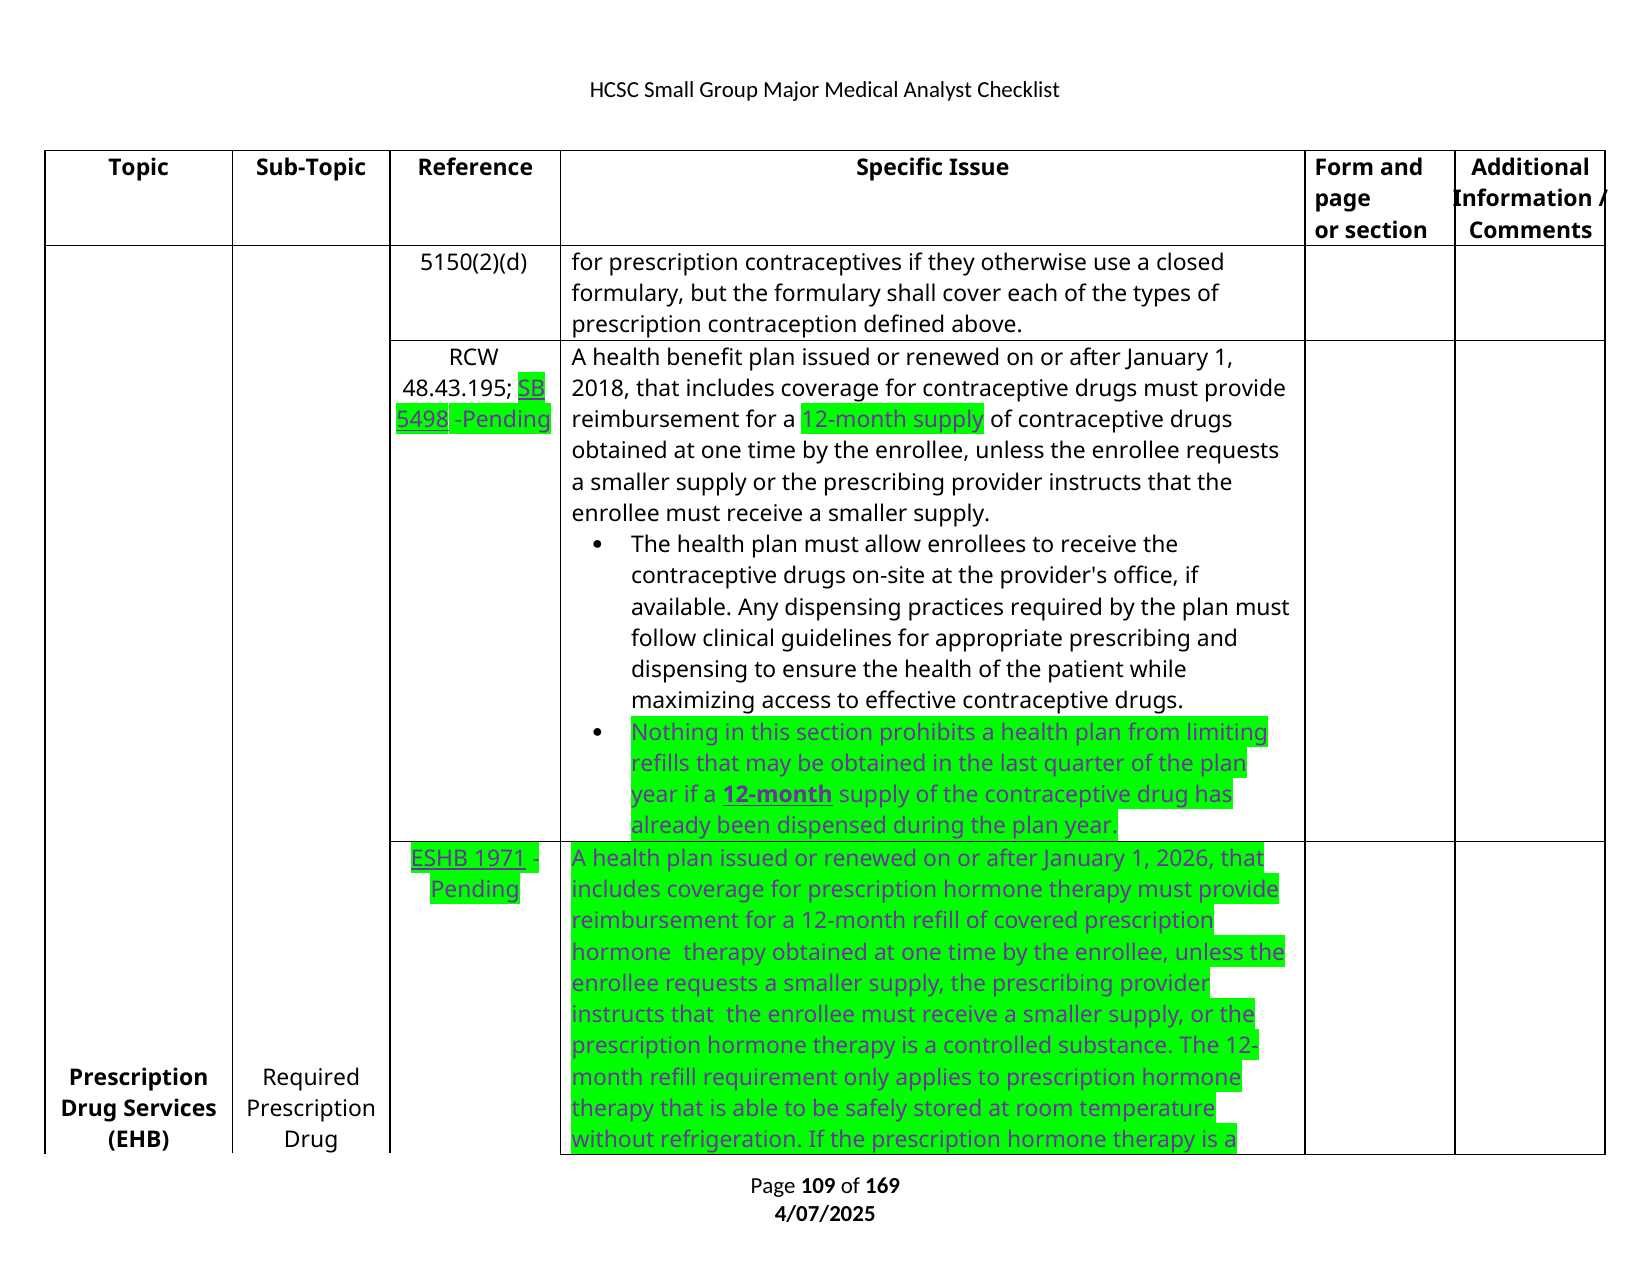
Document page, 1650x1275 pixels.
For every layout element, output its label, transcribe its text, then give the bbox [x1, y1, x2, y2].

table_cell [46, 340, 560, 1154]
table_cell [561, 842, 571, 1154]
table_header Specific Issue [561, 151, 1304, 245]
table_header Additional Information / Comments [1456, 151, 1604, 245]
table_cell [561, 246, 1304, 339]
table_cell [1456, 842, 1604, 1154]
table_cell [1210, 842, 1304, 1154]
table_header Sub-Topic [233, 151, 389, 245]
table_header Form and page or section [1306, 151, 1454, 245]
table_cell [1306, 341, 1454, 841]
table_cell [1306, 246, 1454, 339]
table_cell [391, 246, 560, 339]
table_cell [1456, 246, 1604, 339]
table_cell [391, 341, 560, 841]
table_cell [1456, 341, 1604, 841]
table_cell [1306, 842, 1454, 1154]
table_header Reference [391, 151, 560, 245]
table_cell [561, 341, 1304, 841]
table_header Topic [46, 151, 232, 245]
